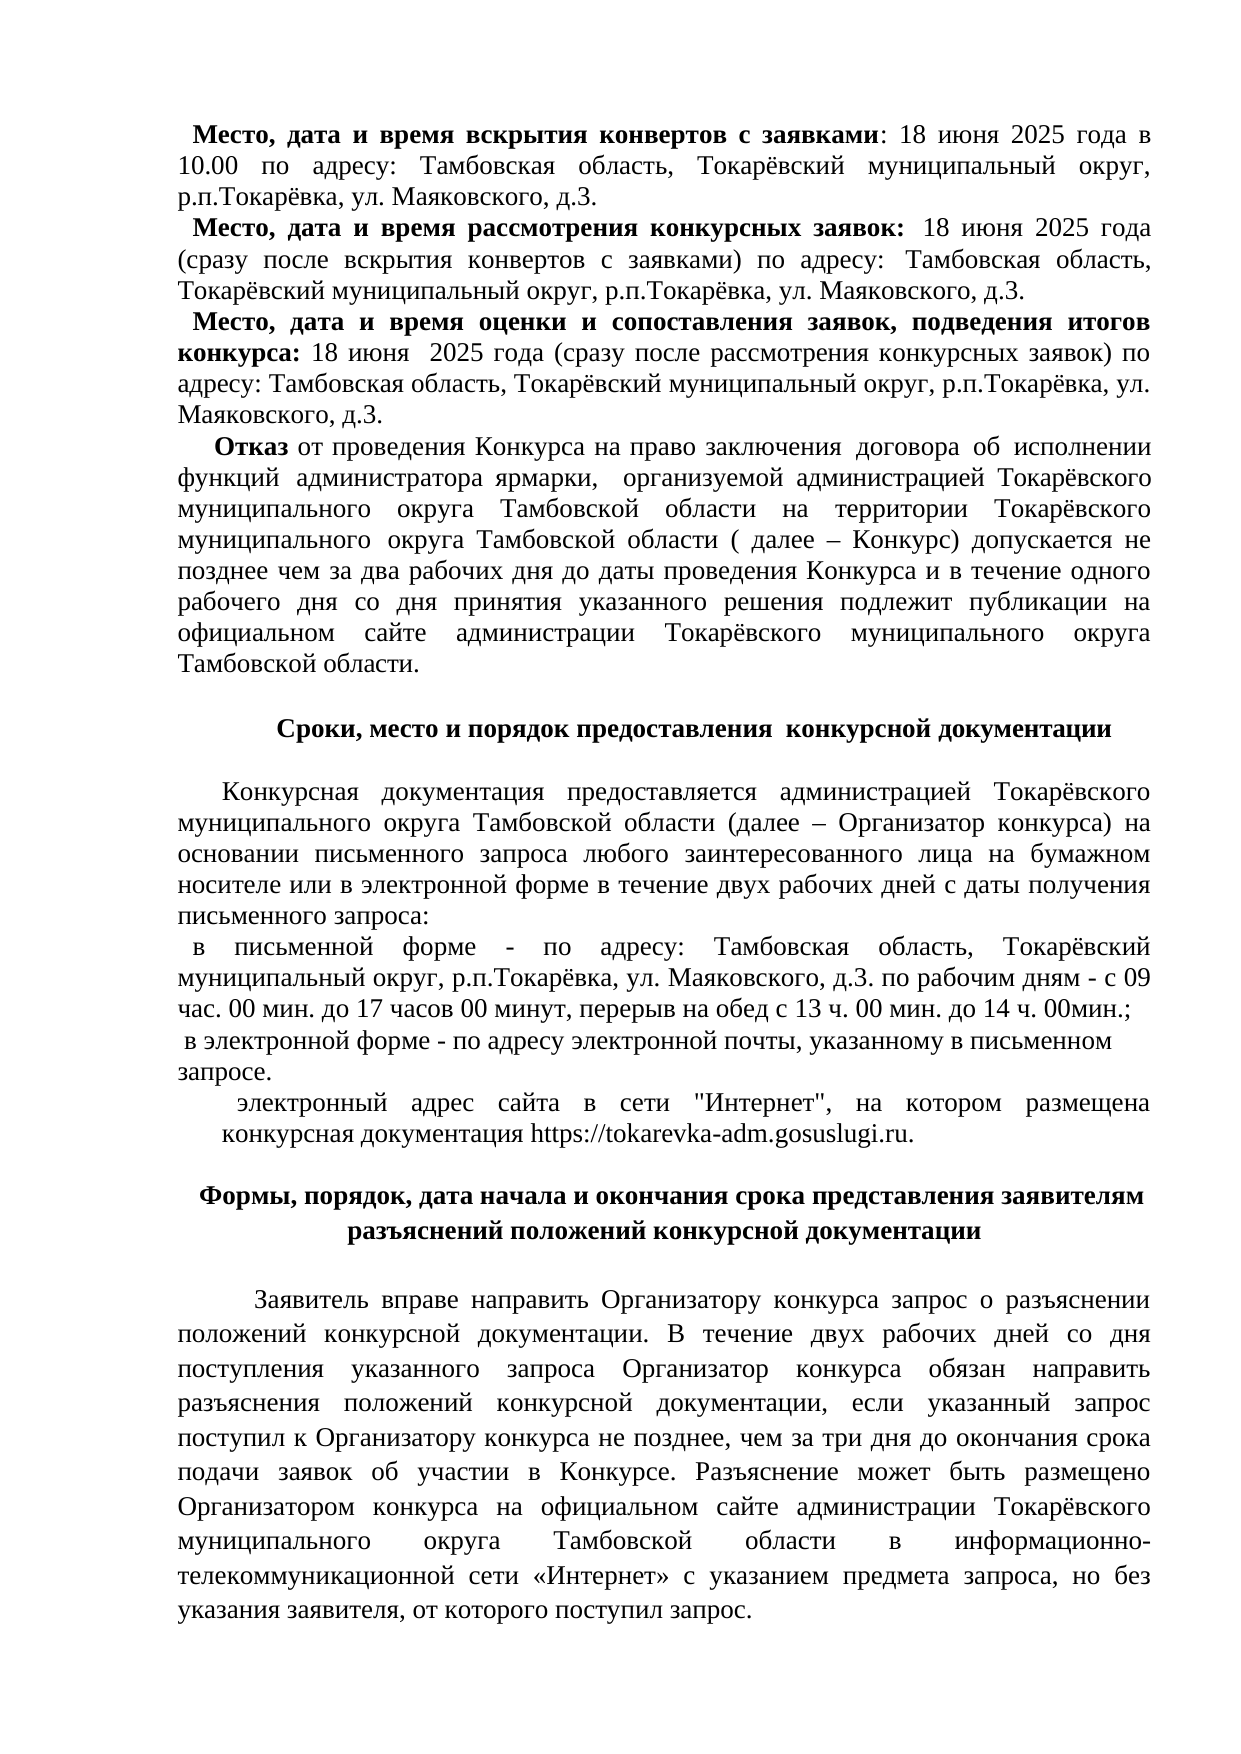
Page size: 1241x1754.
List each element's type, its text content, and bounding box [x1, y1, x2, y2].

text Место, дата и время рассмотрения конкурсных заявок: 18 июня 2025 года (сразу после вскрытия конвертов с заявками) по адресу: Тамбовская область, Токарёвский муниципальный округ, р.п.Токарёвка, ул. Маяковского, д.3. [177, 212, 1152, 305]
text в электронной форме - по адресу электронной почты, указанному в письменном запросе. [177, 1024, 1152, 1086]
text Конкурсная документация предоставляется администрацией Токарёвского муниципального округа Тамбовской области (далее – Организатор конкурса) на основании письменного запроса любого заинтересованного лица на бумажном носителе или в электронной форме в течение двух рабочих дней с даты получения письменного запроса: [177, 774, 1152, 930]
text в письменной форме - по адресу: Тамбовская область, Токарёвский муниципальный округ, р.п.Токарёвка, ул. Маяковского, д.3. по рабочим дням - с 09 час. 00 мин. до 17 часов 00 минут, перерыв на обед с 13 ч. 00 мин. до 14 ч. 00мин.; [177, 930, 1152, 1024]
text Место, дата и время вскрытия конвертов с заявками: 18 июня 2025 года в 10.00 по адресу: Тамбовская область, Токарёвский муниципальный округ, р.п.Токарёвка, ул. Маяковского, д.3. [177, 118, 1152, 212]
text Место, дата и время оценки и сопоставления заявок, подведения итогов конкурса: 18 июня 2025 года (сразу после рассмотрения конкурсных заявок) по адресу: Тамбовская область, Токарёвский муниципальный округ, р.п.Токарёвка, ул. Маяковского, д.3. [177, 305, 1152, 429]
text электронный адрес сайта в сети "Интернет", на котором размещена конкурсная документация https://tokarevka-adm.gosuslugi.ru. [222, 1086, 1152, 1148]
subtitle Сроки, место и порядок предоставления конкурсной документации [222, 712, 1152, 743]
text Заявитель вправе направить Организатору конкурса запрос о разъяснении положений конкурсной документации. В течение двух рабочих дней со дня поступления указанного запроса Организатор конкурса обязан направить разъяснения положений конкурсной документации, если указанный запрос поступил к Организатору конкурса не позднее, чем за три дня до окончания срока подачи заявок об участии в Конкурсе. Разъяснение может быть размещено Организатором конкурса на официальном сайте администрации Токарёвского муниципального округа Тамбовской области в информационно-телекоммуникационной сети «Интернет» с указанием предмета запроса, но без указания заявителя, от которого поступил запрос. [177, 1283, 1152, 1624]
text Отказ от проведения Конкурса на право заключения договора об исполнении функций администратора ярмарки, организуемой администрацией Токарёвского муниципального округа Тамбовской области на территории Токарёвского муниципального округа Тамбовской области ( далее – Конкурс) допускается не позднее чем за два рабочих дня до даты проведения Конкурса и в течение одного рабочего дня со дня принятия указанного решения подлежит публикации на официальном сайте администрации Токарёвского муниципального округа Тамбовской области. [177, 429, 1152, 679]
text Формы, порядок, дата начала и окончания срока представления заявителям разъяснений положений конкурсной документации [177, 1179, 1152, 1245]
